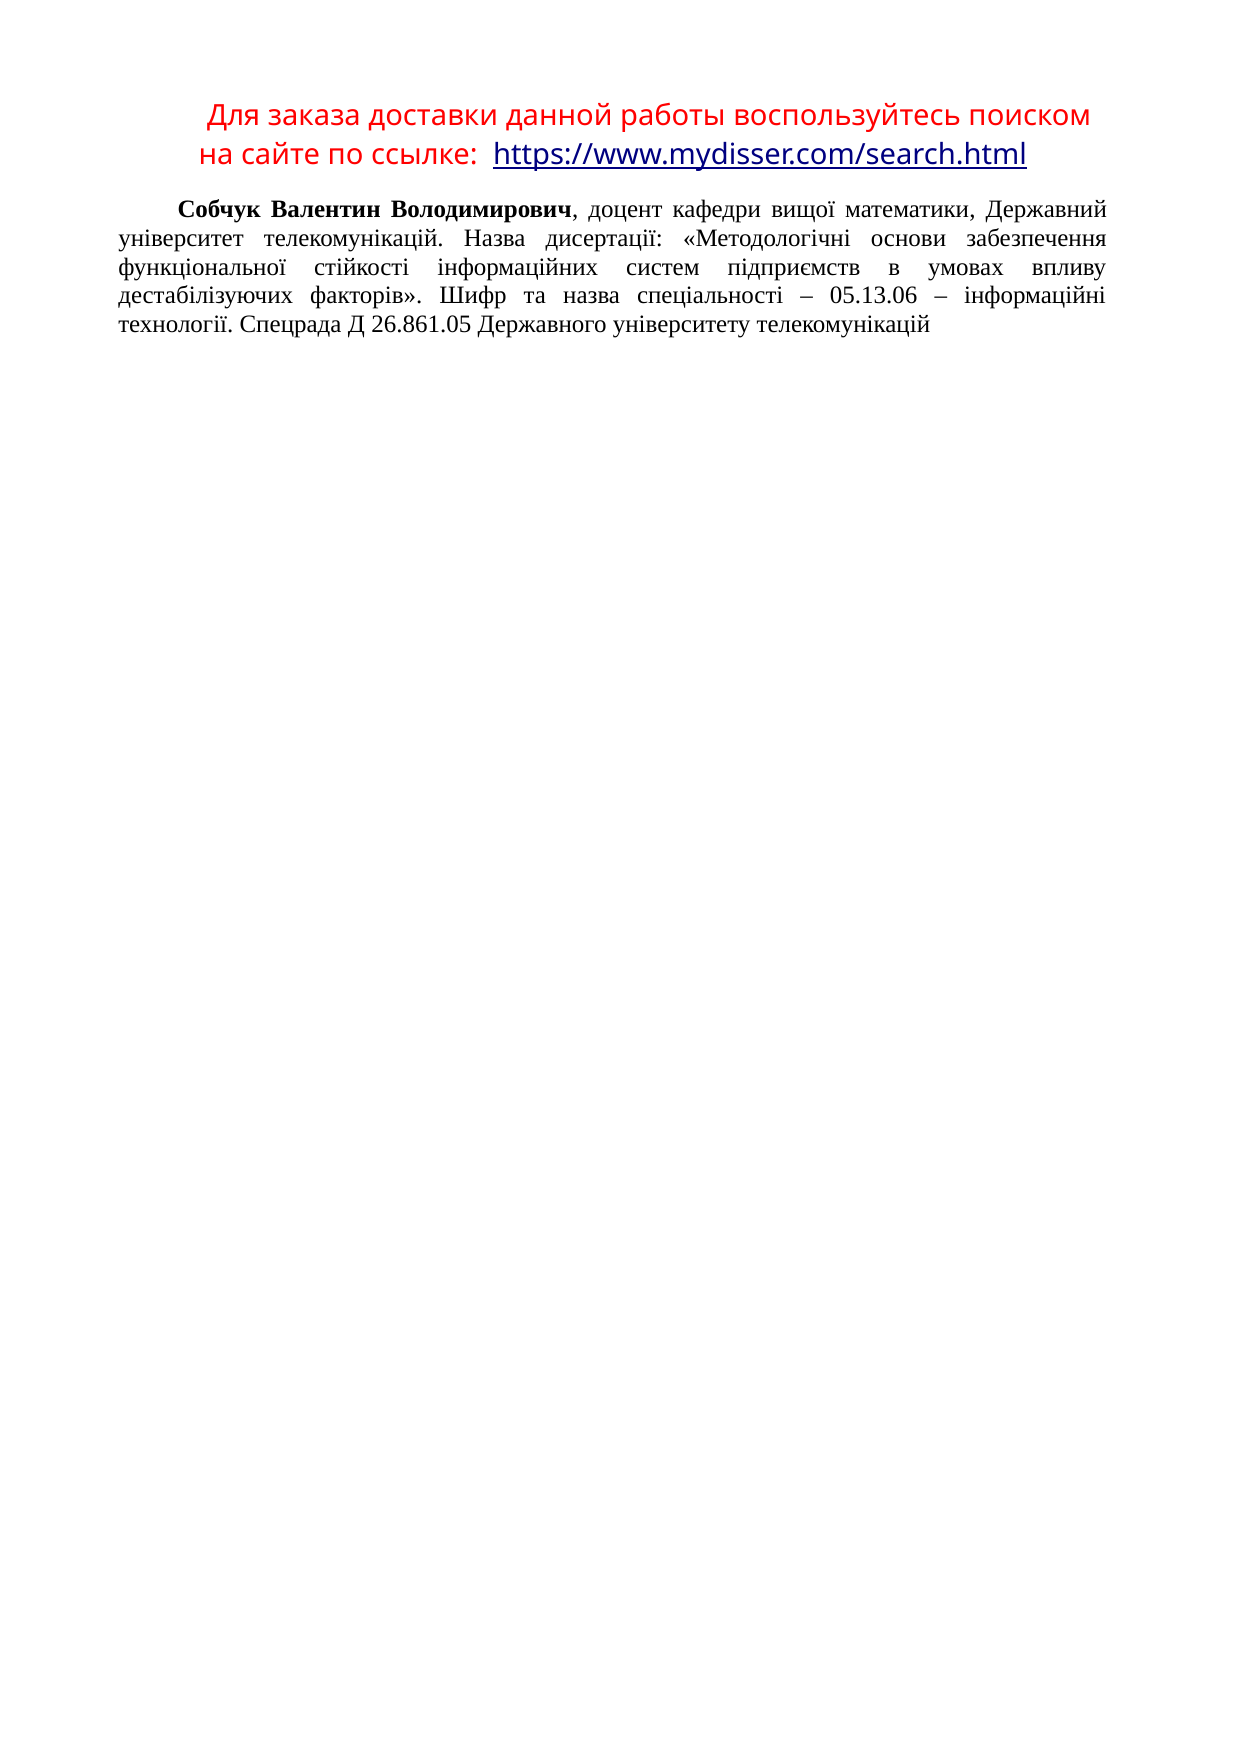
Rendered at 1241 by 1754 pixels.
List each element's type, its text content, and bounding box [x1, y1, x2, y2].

text Собчук Валентин Володимирович, доцент кафедри вищої математики, Державний університет телекомунікацій. Назва дисертації: «Методологічні основи забезпечення функціональної стійкості інформаційних систем підприємств в умовах впливу дестабілізуючих факторів». Шифр та назва спеціальності – 05.13.06 – інформаційні технології. Спецрада Д 26.861.05 Державного університету телекомунікацій [118, 194, 1107, 338]
